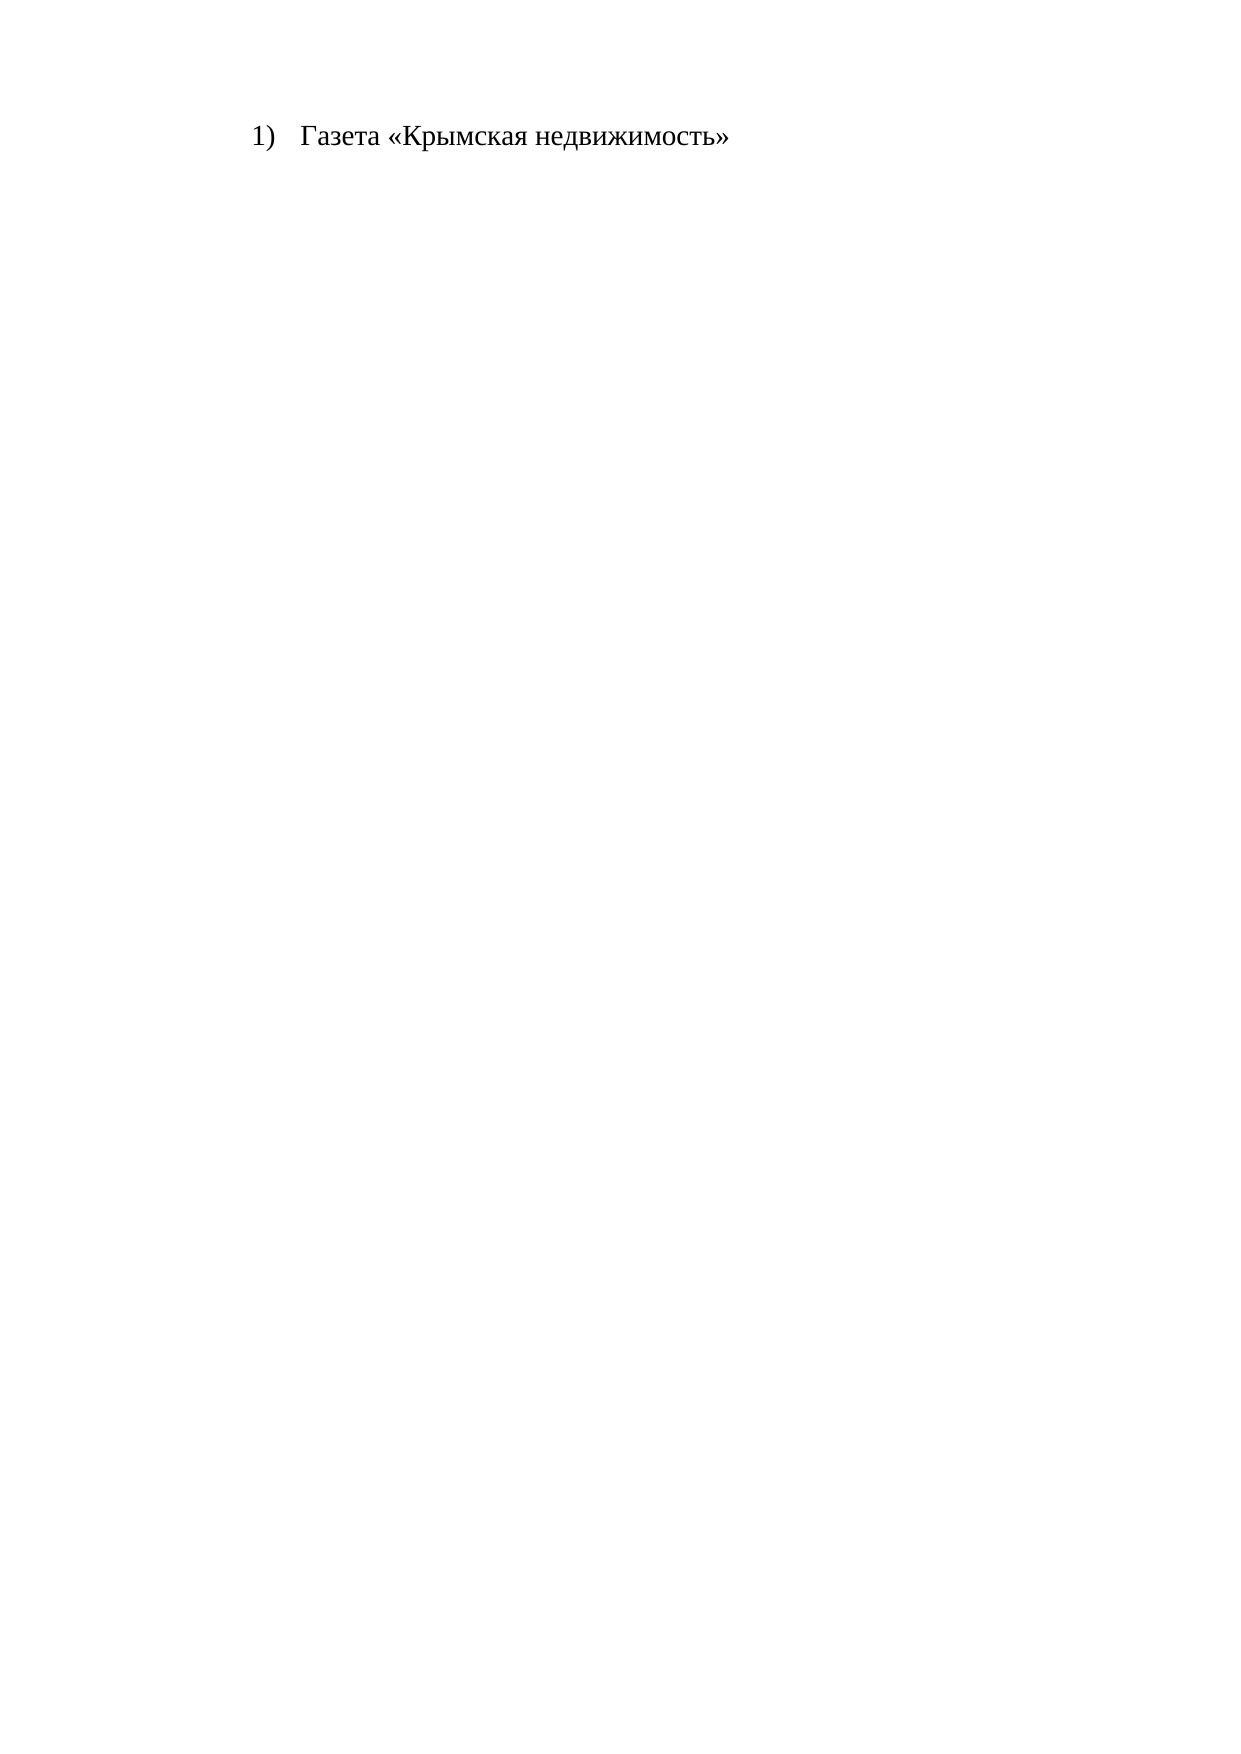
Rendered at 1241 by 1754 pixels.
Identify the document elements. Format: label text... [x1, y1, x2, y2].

text 1) Газета «Крымская недвижимость» [177, 118, 1152, 152]
